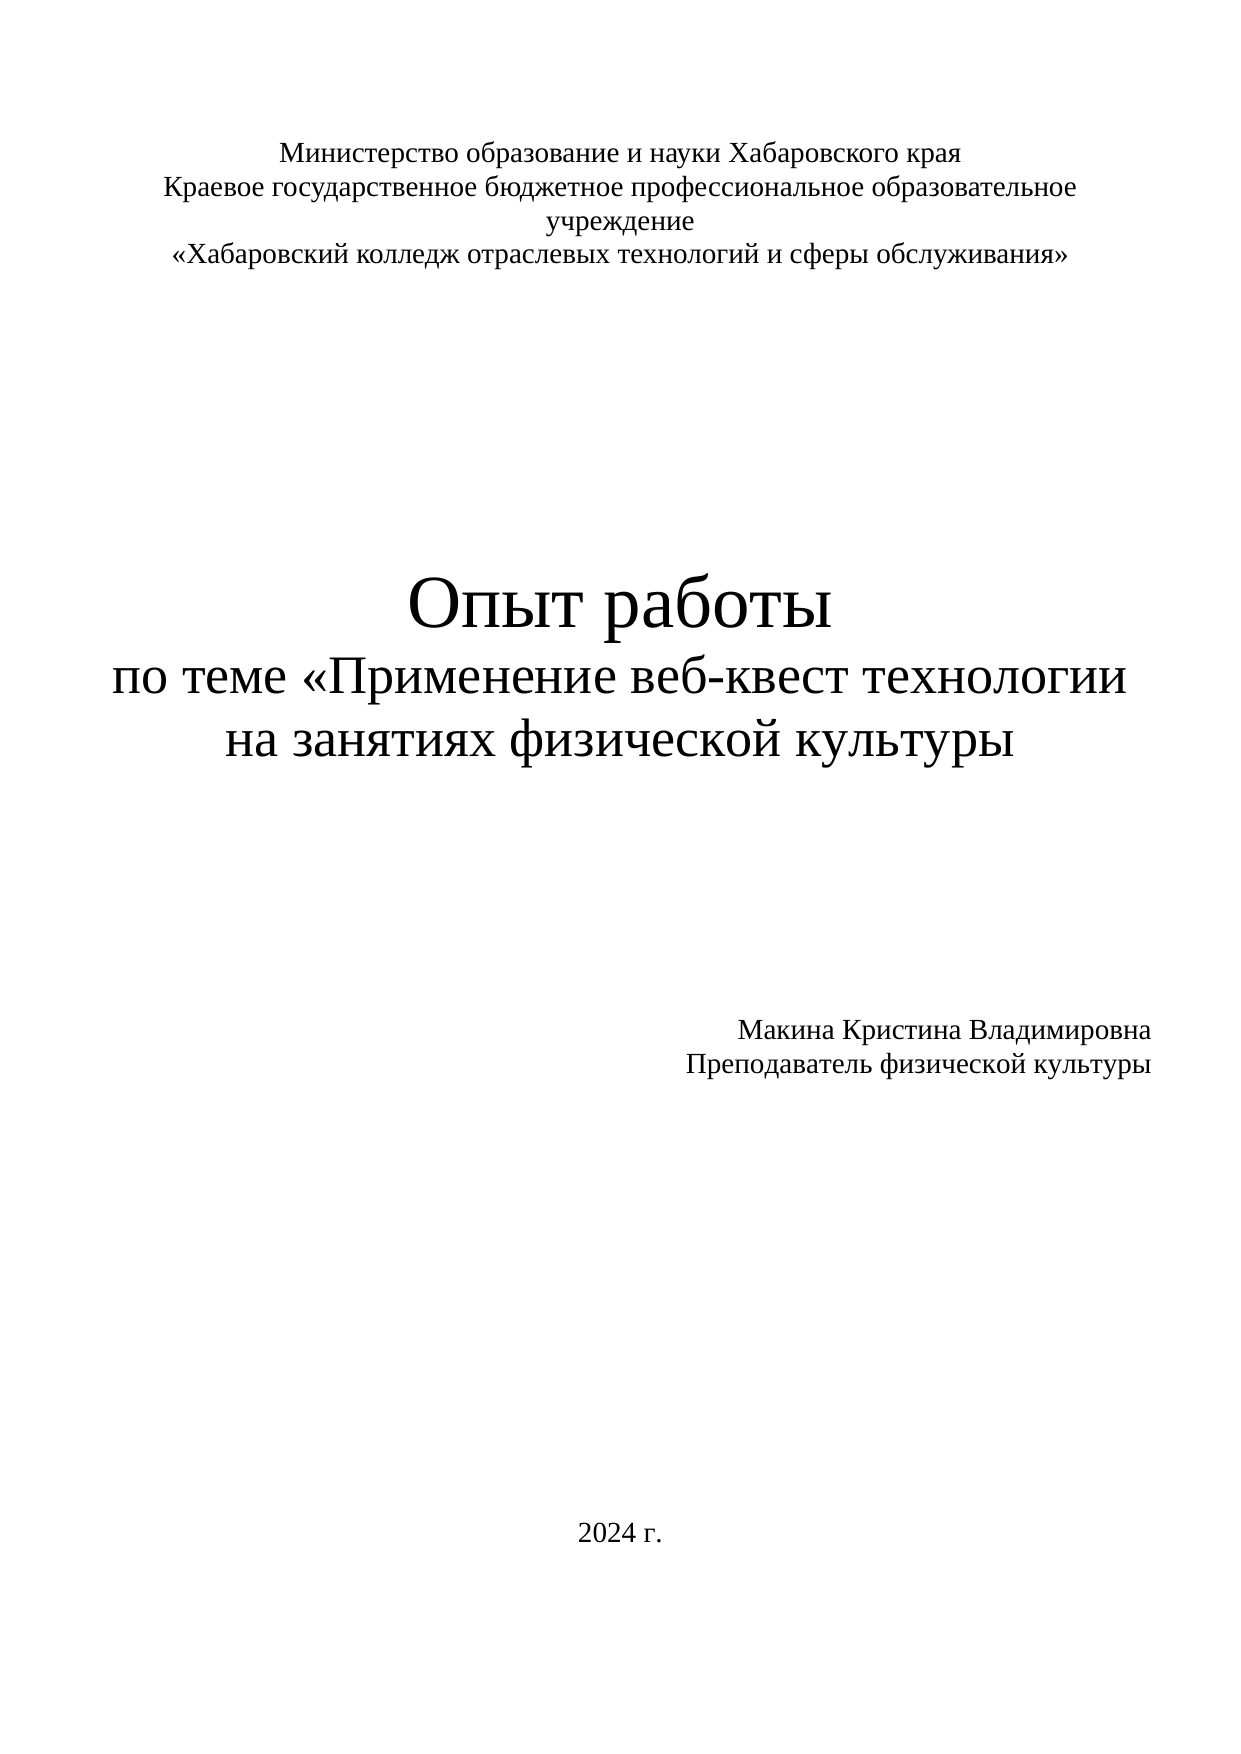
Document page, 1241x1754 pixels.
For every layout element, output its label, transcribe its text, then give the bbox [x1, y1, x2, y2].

text «Хабаровский колледж отраслевых технологий и сферы обслуживания» [89, 236, 1152, 270]
text Министерство образование и науки Хабаровского края [89, 136, 1152, 169]
text Макина Кристина Владимировна [89, 1012, 1152, 1046]
text Краевое государственное бюджетное профессиональное образовательное учреждение [89, 169, 1152, 236]
text по теме «Применение веб-квест технологии на занятиях физической культуры [89, 643, 1152, 768]
text Опыт работы [89, 557, 1152, 643]
text 2024 г. [89, 1516, 1152, 1549]
text Преподаватель физической культуры [89, 1046, 1152, 1079]
